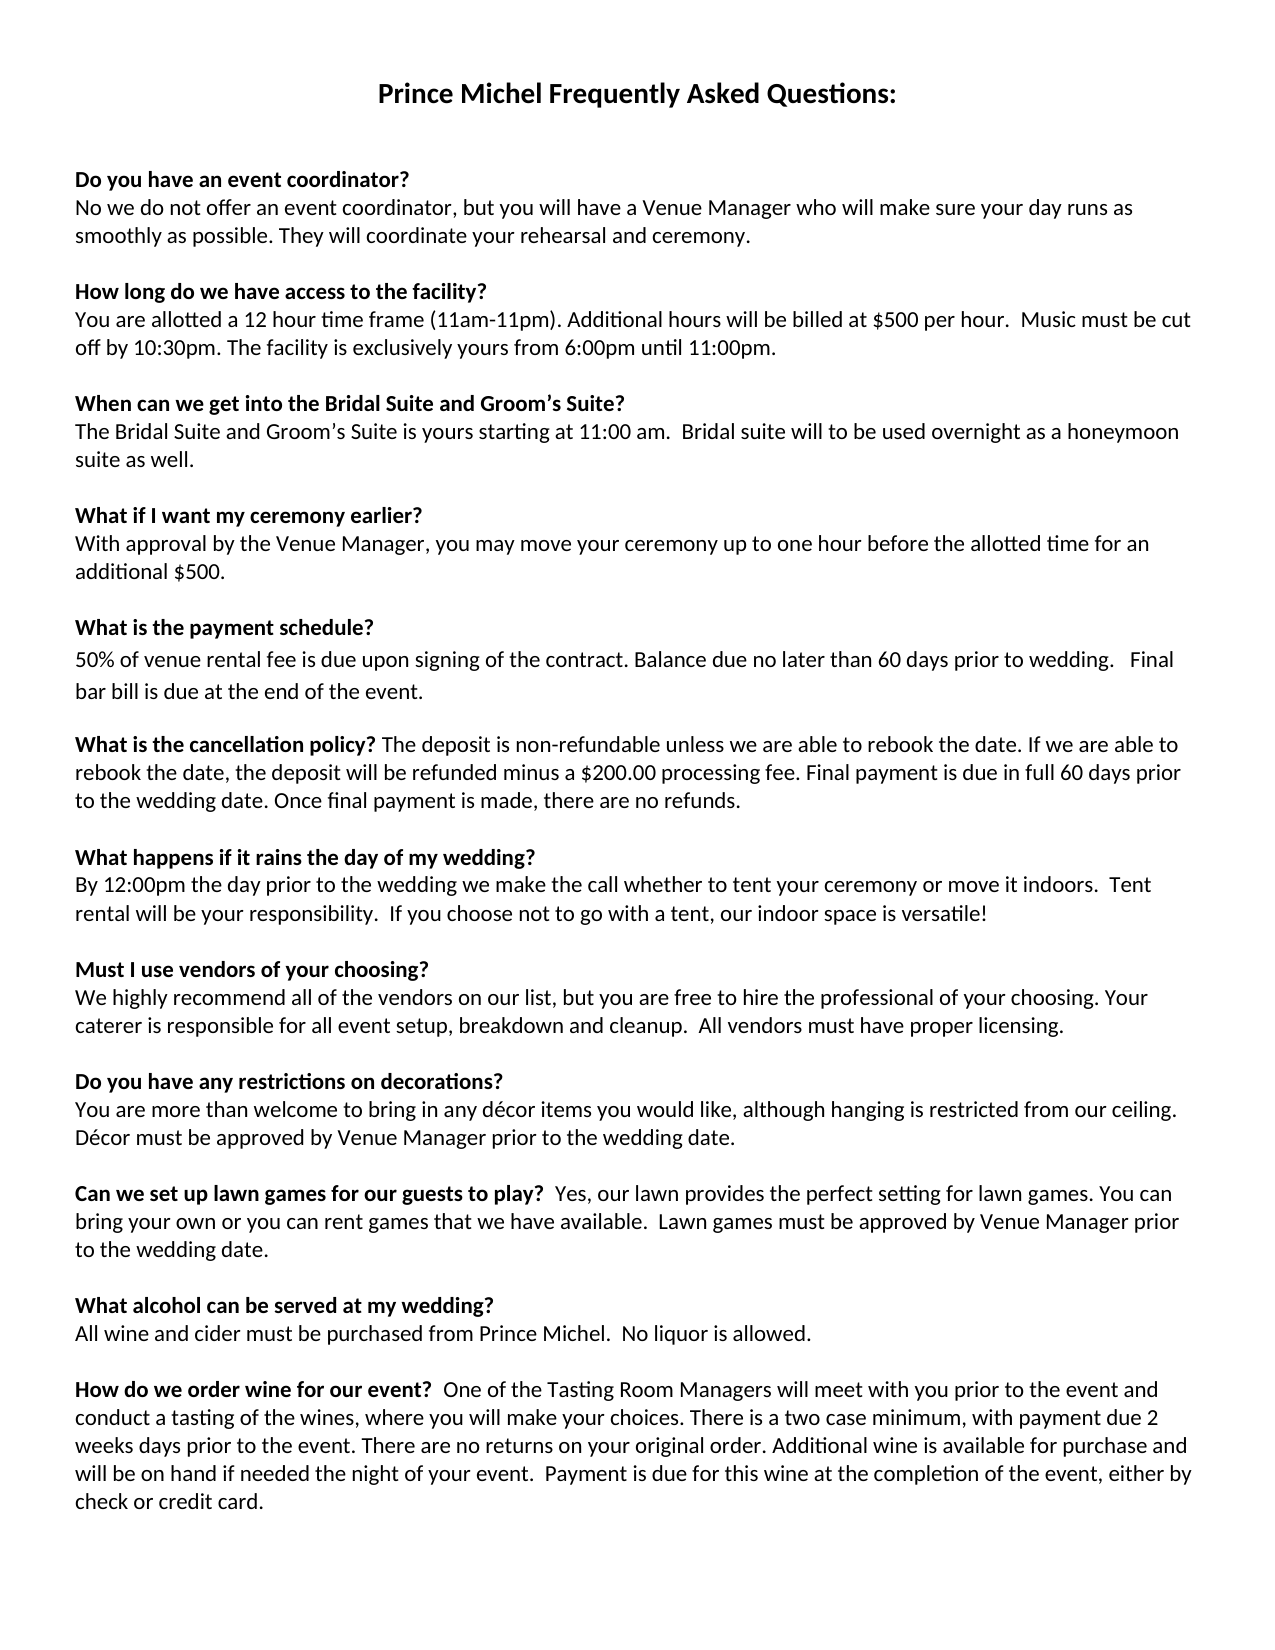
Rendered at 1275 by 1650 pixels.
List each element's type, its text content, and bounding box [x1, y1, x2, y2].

text With approval by the Venue Manager, you may move your ceremony up to one hour before the allotted time for an additional $500. [75, 529, 1200, 585]
text What if I want my ceremony earlier? [75, 501, 1200, 529]
text You are more than welcome to bring in any décor items you would like, although hanging is restricted from our ceiling. Décor must be approved by Venue Manager prior to the wedding date. [75, 1095, 1200, 1151]
text Can we set up lawn games for our guests to play? Yes, our lawn provides the perfect setting for lawn games. You can bring your own or you can rent games that we have available. Lawn games must be approved by Venue Manager prior to the wedding date. [75, 1179, 1200, 1263]
text Must I use vendors of your choosing? [75, 955, 1200, 983]
text By 12:00pm the day prior to the wedding we make the call whether to tent your ceremony or move it indoors. Tent rental will be your responsibility. If you choose not to go with a tent, our indoor space is versatile! [75, 871, 1200, 927]
text How do we order wine for our event? One of the Tasting Room Managers will meet with you prior to the event and conduct a tasting of the wines, where you will make your choices. There is a two case minimum, with payment due 2 weeks days prior to the event. There are no returns on your original order. Additional wine is available for purchase and will be on hand if needed the night of your event. Payment is due for this wine at the completion of the event, either by check or credit card. [75, 1375, 1200, 1515]
text You are allotted a 12 hour time frame (11am-11pm). Additional hours will be billed at $500 per hour. Music must be cut off by 10:30pm. The facility is exclusively yours from 6:00pm until 11:00pm. [75, 305, 1200, 361]
text The Bridal Suite and Groom’s Suite is yours starting at 11:00 am. Bridal suite will to be used overnight as a honeymoon suite as well. [75, 417, 1200, 473]
text How long do we have access to the facility? [75, 277, 1200, 305]
text Do you have an event coordinator? [75, 165, 1200, 193]
text What alcohol can be served at my wedding? [75, 1291, 1200, 1319]
text Do you have any restrictions on decorations? [75, 1067, 1200, 1095]
text No we do not offer an event coordinator, but you will have a Venue Manager who will make sure your day runs as smoothly as possible. They will coordinate your rehearsal and ceremony. [75, 193, 1200, 249]
text What is the cancellation policy? The deposit is non-refundable unless we are able to rebook the date. If we are able to rebook the date, the deposit will be refunded minus a $200.00 processing fee. Final payment is due in full 60 days prior to the wedding date. Once final payment is made, there are no refunds. [75, 731, 1200, 814]
text What is the payment schedule? 50% of venue rental fee is due upon signing of the contract. Balance due no later than 60 days prior to wedding. Final bar bill is due at the end of the event. [75, 613, 1200, 706]
text Prince Michel Frequently Asked Questions: [75, 75, 1200, 111]
text All wine and cider must be purchased from Prince Michel. No liquor is allowed. [75, 1319, 1200, 1347]
text We highly recommend all of the vendors on our list, but you are free to hire the professional of your choosing. Your caterer is responsible for all event setup, breakdown and cleanup. All vendors must have proper licensing. [75, 983, 1200, 1039]
text What happens if it rains the day of my wedding? [75, 843, 1200, 871]
text When can we get into the Bridal Suite and Groom’s Suite? [75, 389, 1200, 417]
